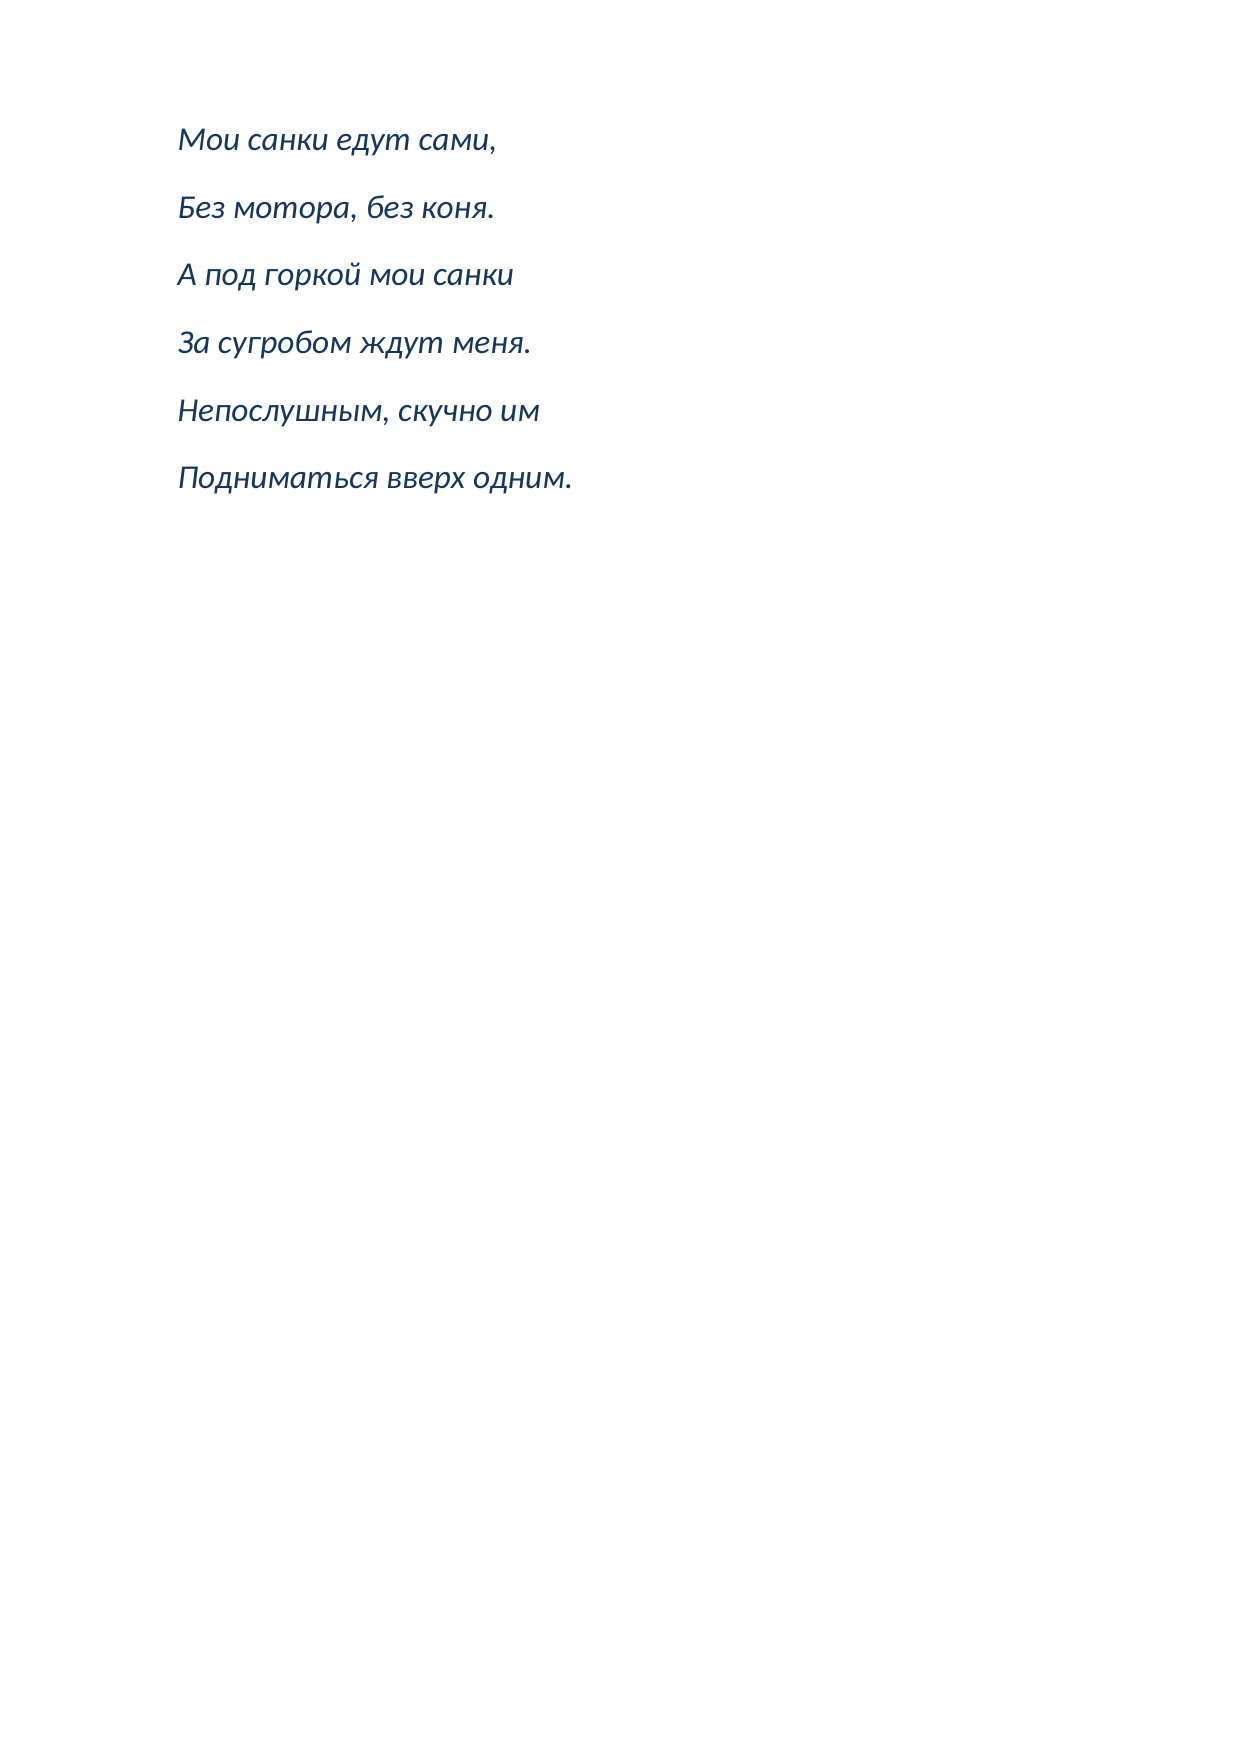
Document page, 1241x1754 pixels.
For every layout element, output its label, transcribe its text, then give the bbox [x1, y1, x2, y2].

text Без мотора, без коня. [177, 186, 1152, 226]
text Непослушным, скучно им [177, 388, 1152, 429]
text За сугробом ждут меня. [177, 321, 1152, 362]
text Подниматься вверх одним. [177, 456, 1152, 497]
text Мои санки едут сами, [177, 118, 1152, 159]
text А под горкой мои санки [177, 253, 1152, 294]
